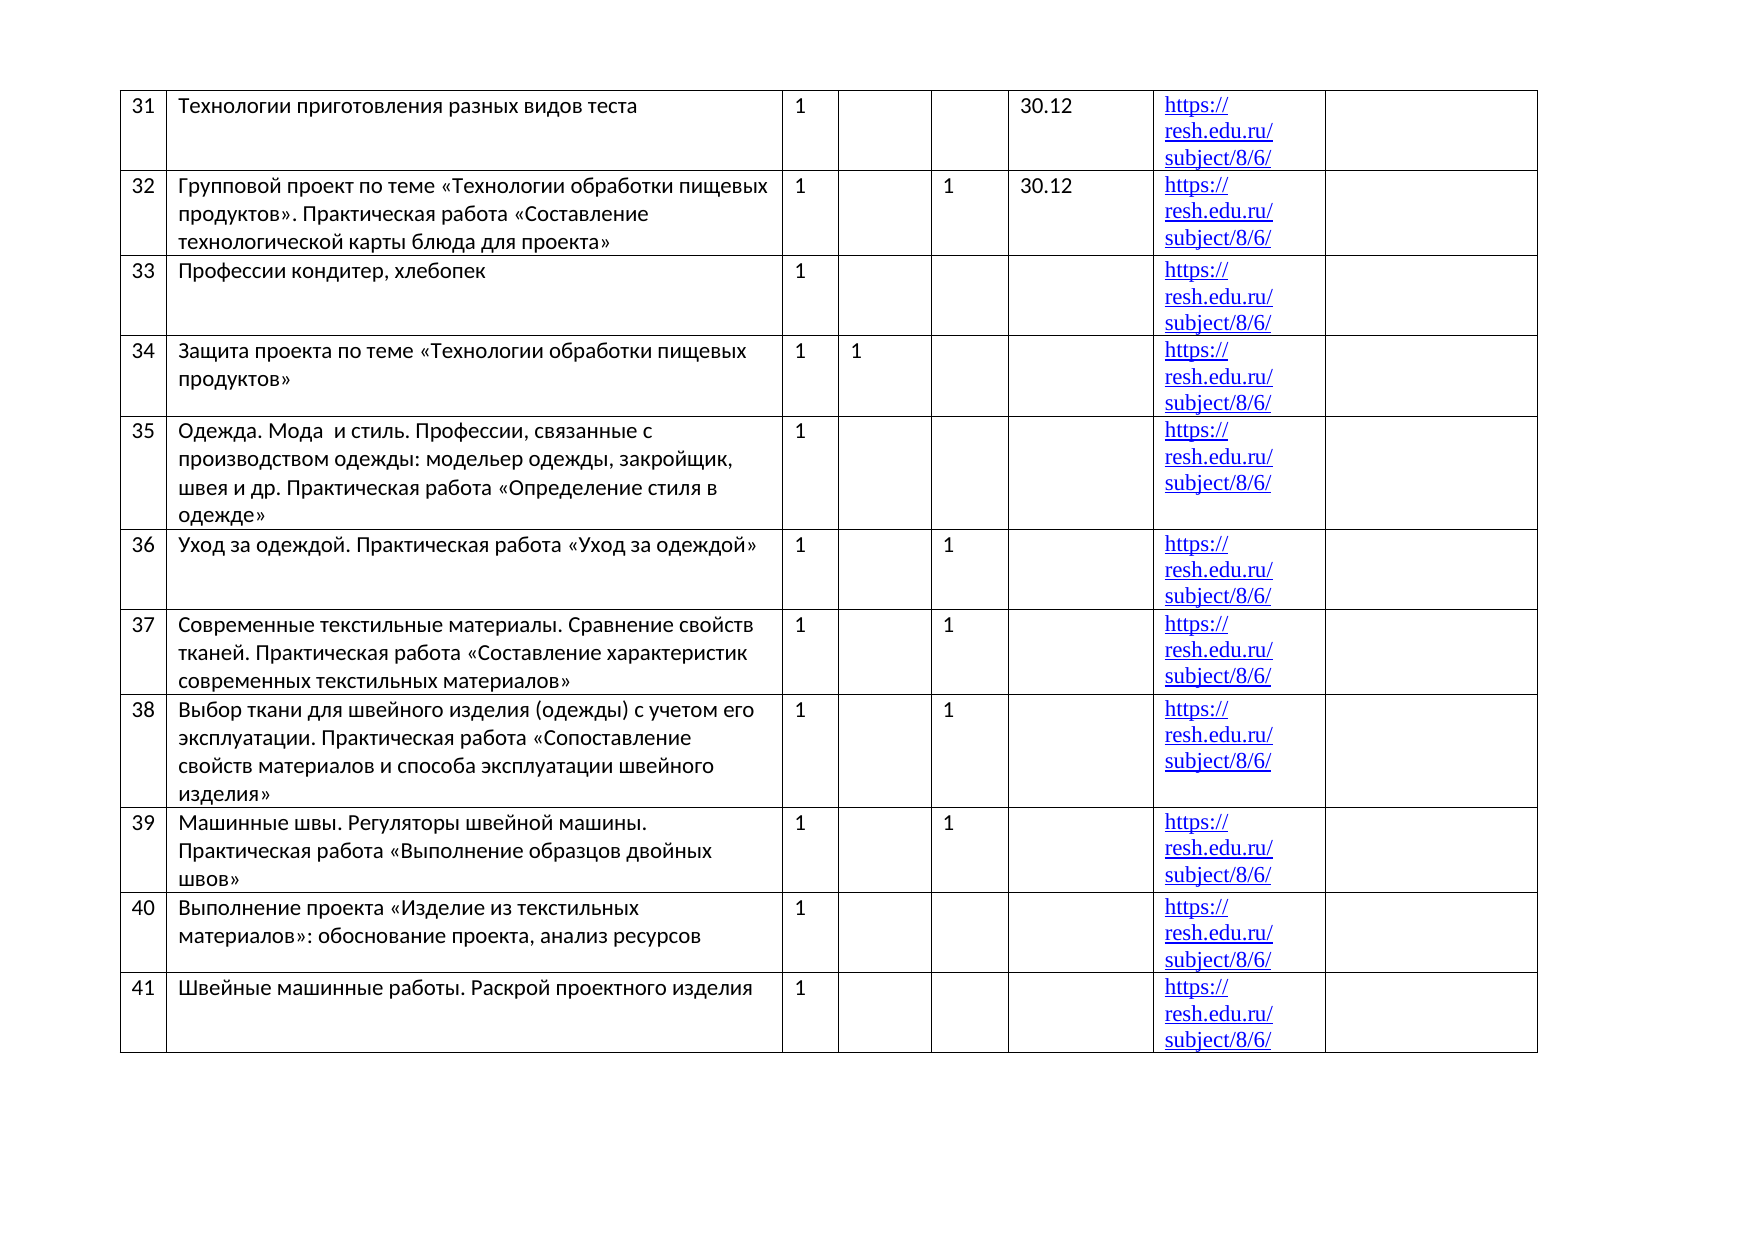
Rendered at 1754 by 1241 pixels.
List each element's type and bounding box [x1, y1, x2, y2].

table_cell [118, 89, 1595, 1055]
